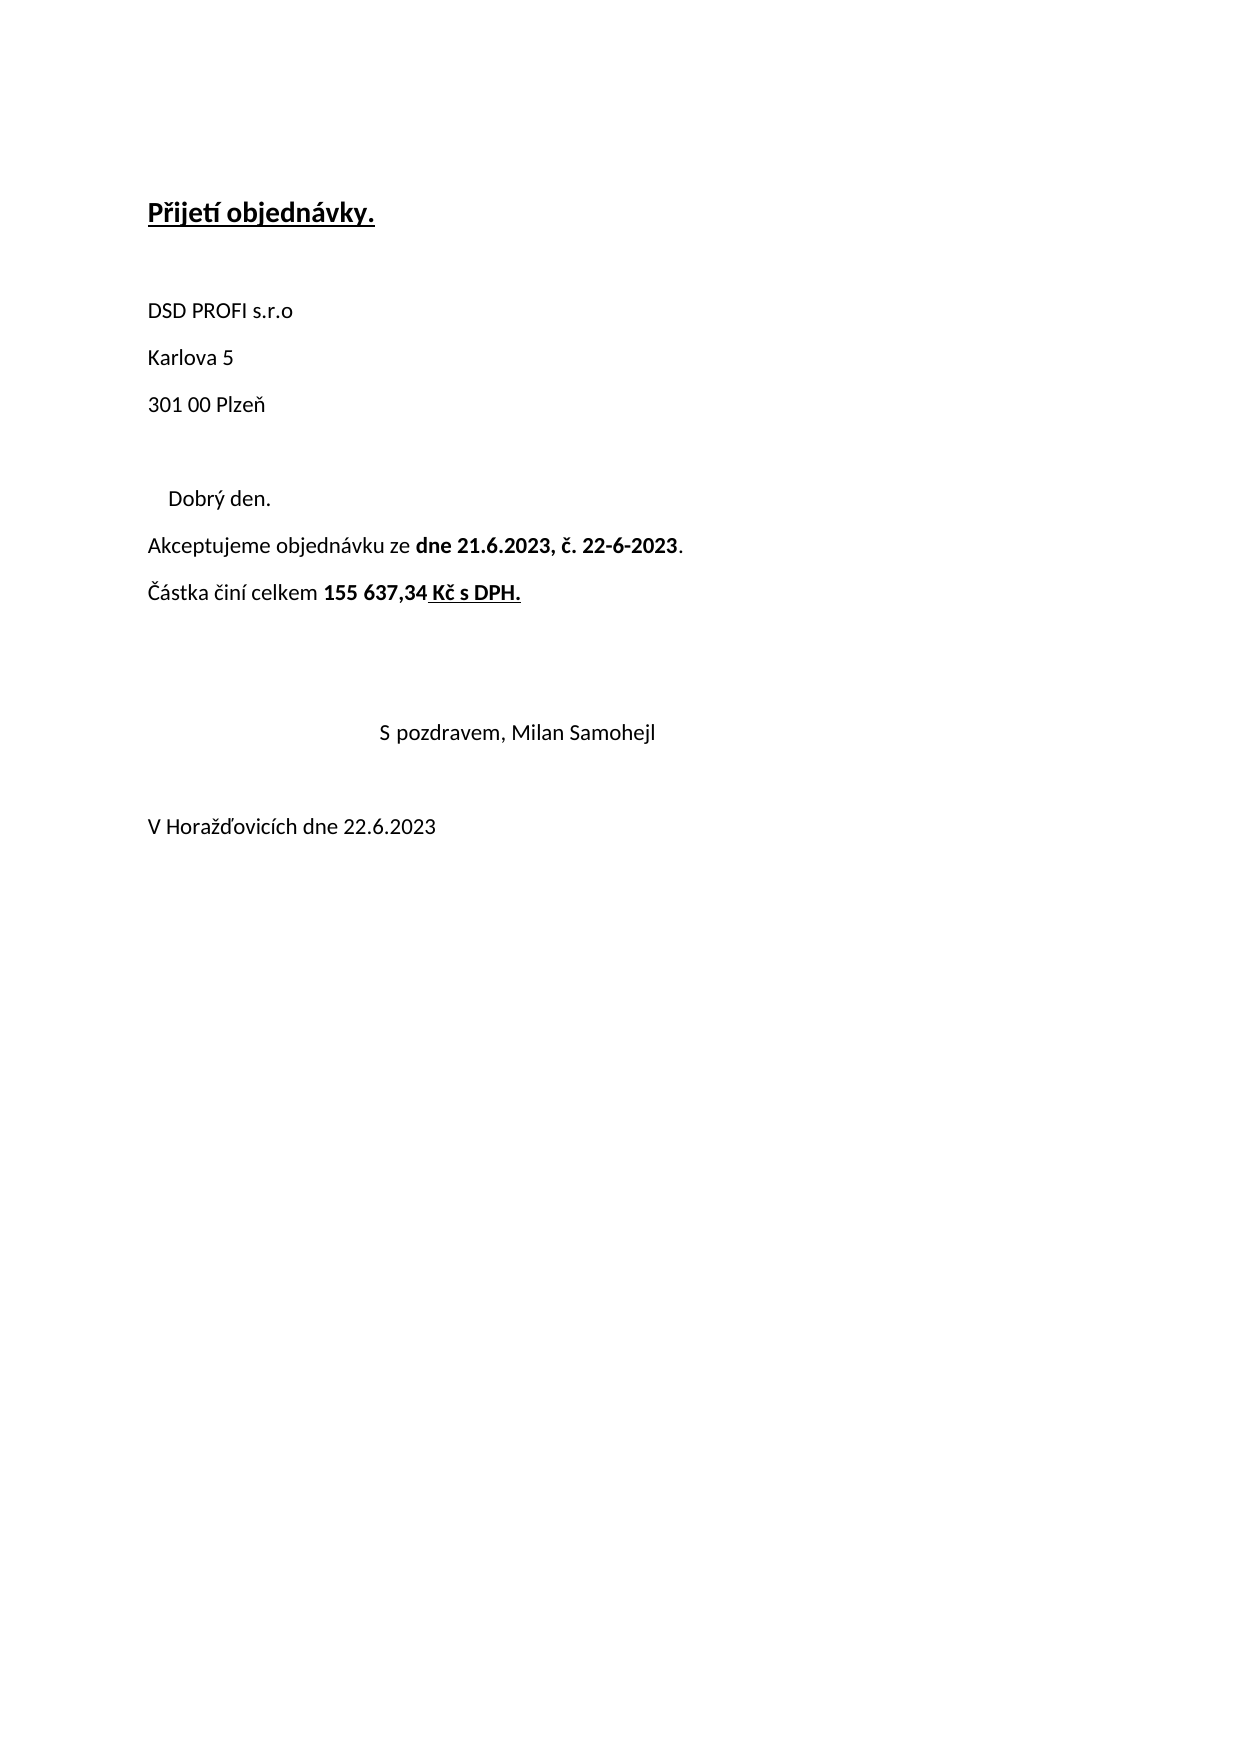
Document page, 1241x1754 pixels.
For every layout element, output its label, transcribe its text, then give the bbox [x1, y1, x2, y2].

text DSD PROFI s.r.o [148, 296, 1093, 324]
text Karlova 5 [148, 343, 1093, 371]
text V Horažďovicích dne 22.6.2023 [148, 812, 1093, 840]
text Přijetí objednávky. [148, 194, 1093, 230]
text S pozdravem, Milan Samohejl [148, 718, 1093, 746]
text 301 00 Plzeň [148, 390, 1093, 418]
text Částka činí celkem 155 637,34 Kč s DPH. [148, 578, 1093, 606]
text Dobrý den. [148, 484, 1093, 512]
text Akceptujeme objednávku ze dne 21.6.2023, č. 22-6-2023. [148, 531, 1093, 559]
